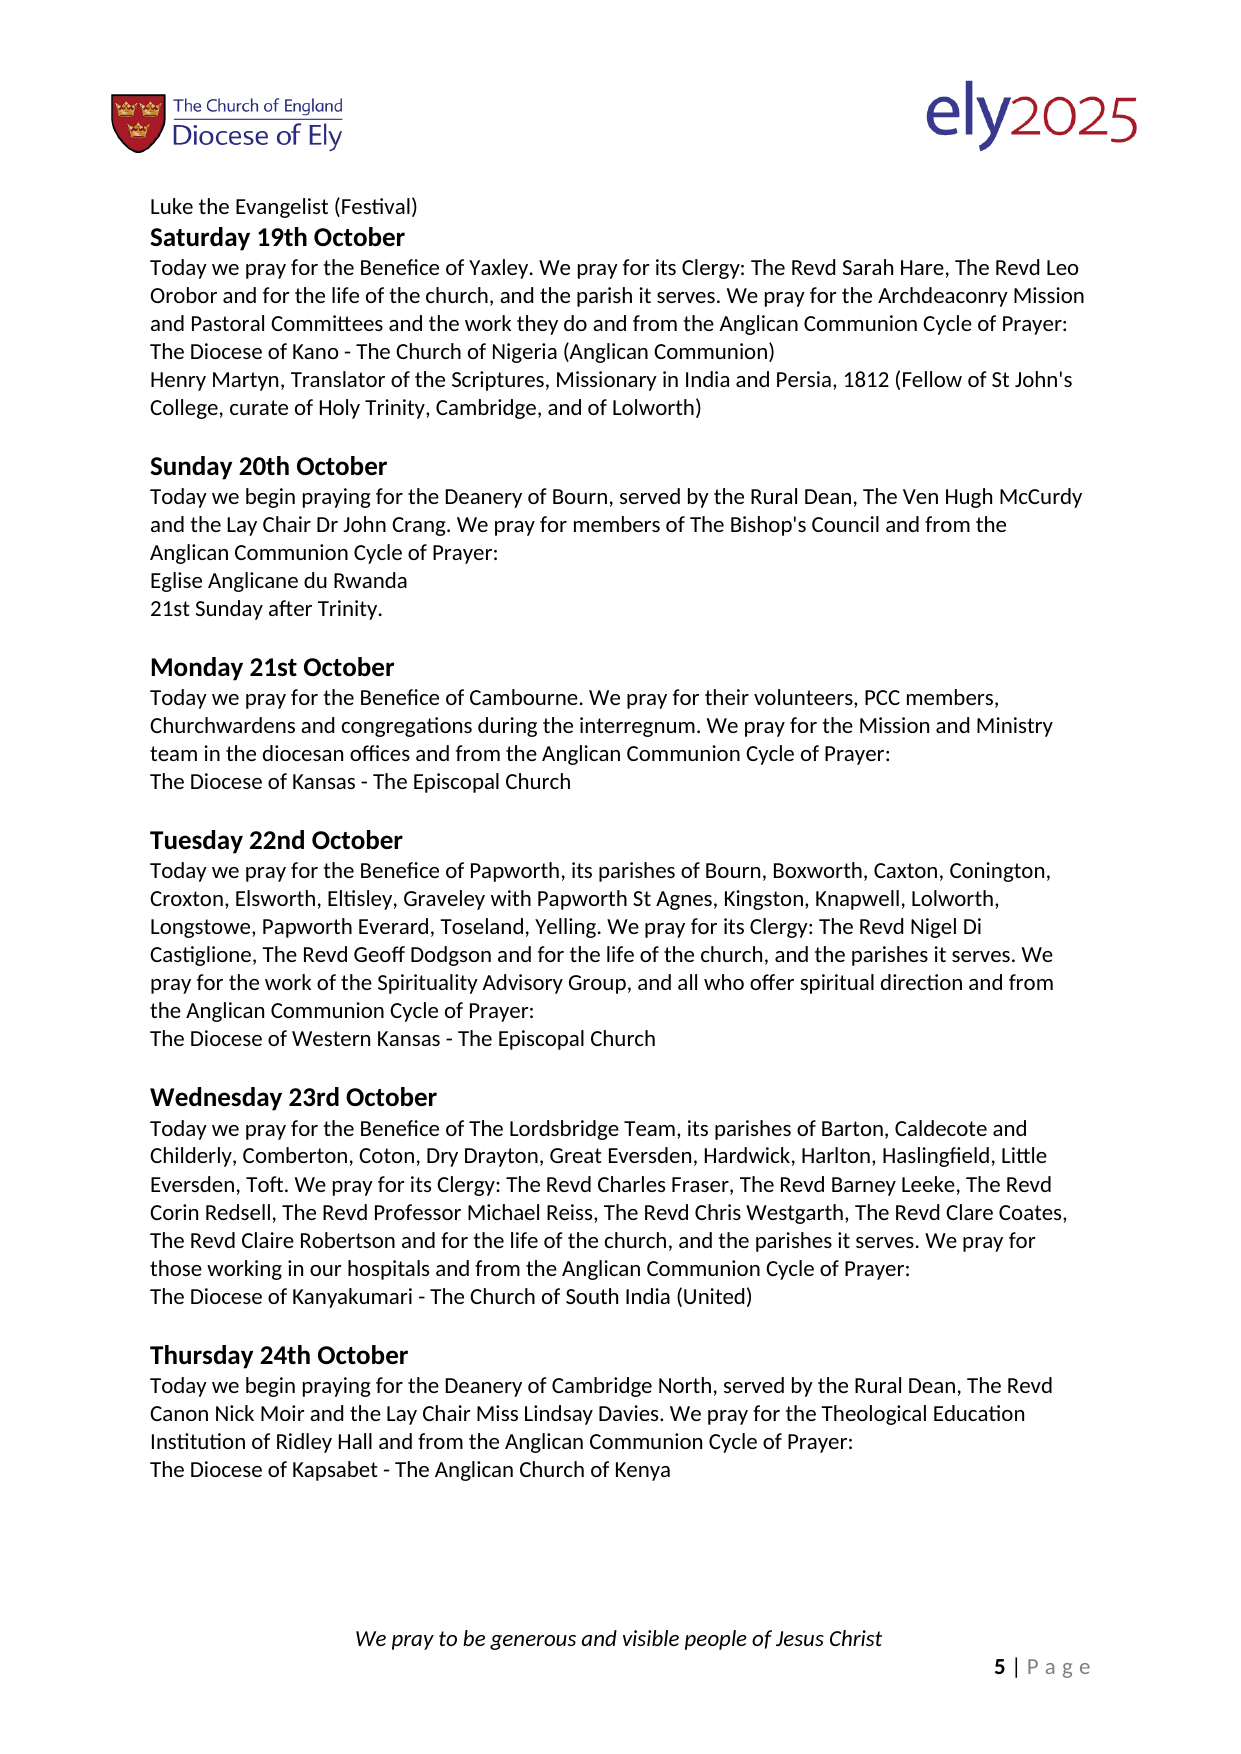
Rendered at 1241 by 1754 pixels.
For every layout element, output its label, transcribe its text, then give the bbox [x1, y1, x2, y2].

text Today we begin praying for the Deanery of Bourn, served by the Rural Dean, The Ven Hugh McCurdy and the Lay Chair Dr John Crang. We pray for members of The Bishop's Council and from the Anglican Communion Cycle of Prayer: [150, 482, 1090, 566]
text Today we pray for the Benefice of Cambourne. We pray for their volunteers, PCC members, Churchwardens and congregations during the interregnum. We pray for the Mission and Ministry team in the diocesan offices and from the Anglican Communion Cycle of Prayer: [150, 683, 1090, 767]
text Monday 21st October [150, 650, 1090, 683]
text Saturday 19th October [150, 220, 1090, 253]
text Luke the Evangelist (Festival) [150, 192, 1090, 220]
text The Diocese of Kapsabet - The Anglican Church of Kenya [150, 1455, 1090, 1483]
text Wednesday 23rd October [150, 1081, 1090, 1114]
text The Diocese of Western Kansas - The Episcopal Church [150, 1024, 1090, 1053]
text The Diocese of Kano - The Church of Nigeria (Anglican Communion) [150, 337, 1090, 365]
text The Diocese of Kanyakumari - The Church of South India (United) [150, 1282, 1090, 1310]
text Eglise Anglicane du Rwanda [150, 566, 1090, 594]
text Thursday 24th October [150, 1338, 1090, 1371]
text 21st Sunday after Trinity. [150, 594, 1090, 622]
text Today we pray for the Benefice of The Lordsbridge Team, its parishes of Barton, Caldecote and Childerly, Comberton, Coton, Dry Drayton, Great Eversden, Hardwick, Harlton, Haslingfield, Little Eversden, Toft. We pray for its Clergy: The Revd Charles Fraser, The Revd Barney Leeke, The Revd Corin Redsell, The Revd Professor Michael Reiss, The Revd Chris Westgarth, The Revd Clare Coates, The Revd Claire Robertson and for the life of the church, and the parishes it serves. We pray for those working in our hospitals and from the Anglican Communion Cycle of Prayer: [150, 1114, 1090, 1282]
text Today we pray for the Benefice of Papworth, its parishes of Bourn, Boxworth, Caxton, Conington, Croxton, Elsworth, Eltisley, Graveley with Papworth St Agnes, Kingston, Knapwell, Lolworth, Longstowe, Papworth Everard, Toseland, Yelling. We pray for its Clergy: The Revd Nigel Di Castiglione, The Revd Geoff Dodgson and for the life of the church, and the parishes it serves. We pray for the work of the Spirituality Advisory Group, and all who offer spiritual direction and from the Anglican Communion Cycle of Prayer: [150, 856, 1090, 1024]
text Today we begin praying for the Deanery of Cambridge North, served by the Rural Dean, The Revd Canon Nick Moir and the Lay Chair Miss Lindsay Davies. We pray for the Theological Education Institution of Ridley Hall and from the Anglican Communion Cycle of Prayer: [150, 1371, 1090, 1455]
text Tuesday 22nd October [150, 823, 1090, 856]
text Today we pray for the Benefice of Yaxley. We pray for its Clergy: The Revd Sarah Hare, The Revd Leo Orobor and for the life of the church, and the parish it serves. We pray for the Archdeaconry Mission and Pastoral Committees and the work they do and from the Anglican Communion Cycle of Prayer: [150, 253, 1090, 337]
picture [91, 75, 362, 173]
text Henry Martyn, Translator of the Scriptures, Missionary in India and Persia, 1812 (Fellow of St John's College, curate of Holy Trinity, Cambridge, and of Lolworth) [150, 365, 1090, 421]
text Sunday 20th October [150, 449, 1090, 482]
text The Diocese of Kansas - The Episcopal Church [150, 767, 1090, 795]
picture [894, 60, 1169, 167]
